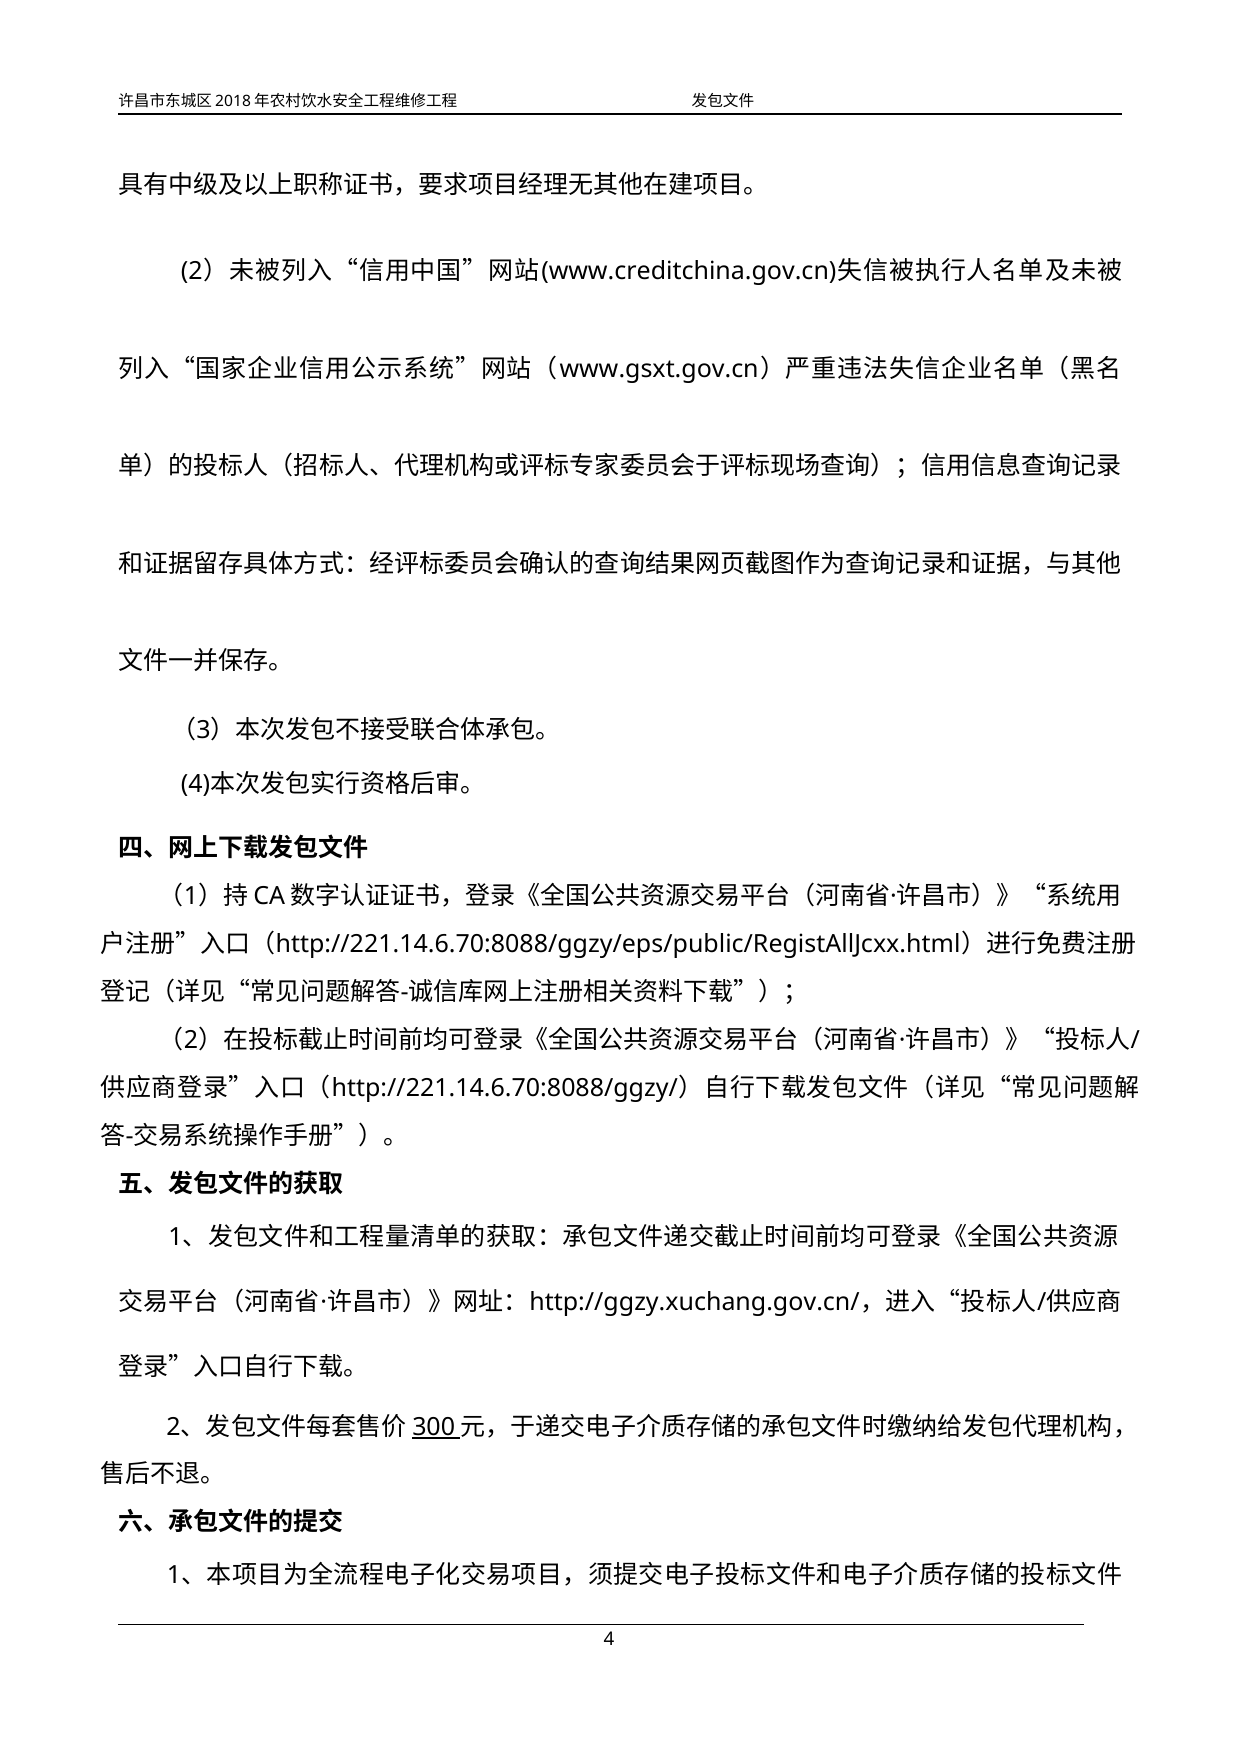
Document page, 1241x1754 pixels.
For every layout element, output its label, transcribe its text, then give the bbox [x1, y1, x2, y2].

text (2）未被列入“信用中国”网站(www.creditchina.gov.cn)失信被执行人名单及未被列入“国家企业信用公示系统”网站（www.gsxt.gov.cn）严重违法失信企业名单（黑名单）的投标人（招标人、代理机构或评标专家委员会于评标现场查询）；信用信息查询记录和证据留存具体方式：经评标委员会确认的查询结果网页截图作为查询记录和证据，与其他文件一并保存。 [118, 236, 1122, 691]
text 六、承包文件的提交 [118, 1492, 1140, 1540]
text 五、发包文件的获取 [118, 1154, 1140, 1202]
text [118, 146, 1122, 211]
text (4)本次发包实行资格后审。 [118, 764, 1140, 800]
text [118, 1540, 1122, 1605]
text （1）持CA数字认证证书，登录《全国公共资源交易平台（河南省·许昌市）》“系统用户注册”入口（http://221.14.6.70:8088/ggzy/eps/public/RegistAllJcxx.html）进行免费注册登记（详见“常见问题解答-诚信库网上注册相关资料下载”）； [100, 866, 1140, 1010]
text 2、发包文件每套售价300元，于递交电子介质存储的承包文件时缴纳给发包代理机构，售后不退。 [100, 1397, 1140, 1492]
text （3）本次发包不接受联合体承包。 [100, 709, 1140, 746]
text 四、网上下载发包文件 [118, 818, 1140, 866]
text 1、发包文件和工程量清单的获取：承包文件递交截止时间前均可登录《全国公共资源交易平台（河南省·许昌市）》网址：http://ggzy.xuchang.gov.cn/，进入“投标人/供应商登录”入口自行下载。 [118, 1202, 1122, 1397]
text （2）在投标截止时间前均可登录《全国公共资源交易平台（河南省·许昌市）》“投标人/供应商登录”入口（http://221.14.6.70:8088/ggzy/）自行下载发包文件（详见“常见问题解答-交易系统操作手册”）。 [100, 1010, 1140, 1154]
